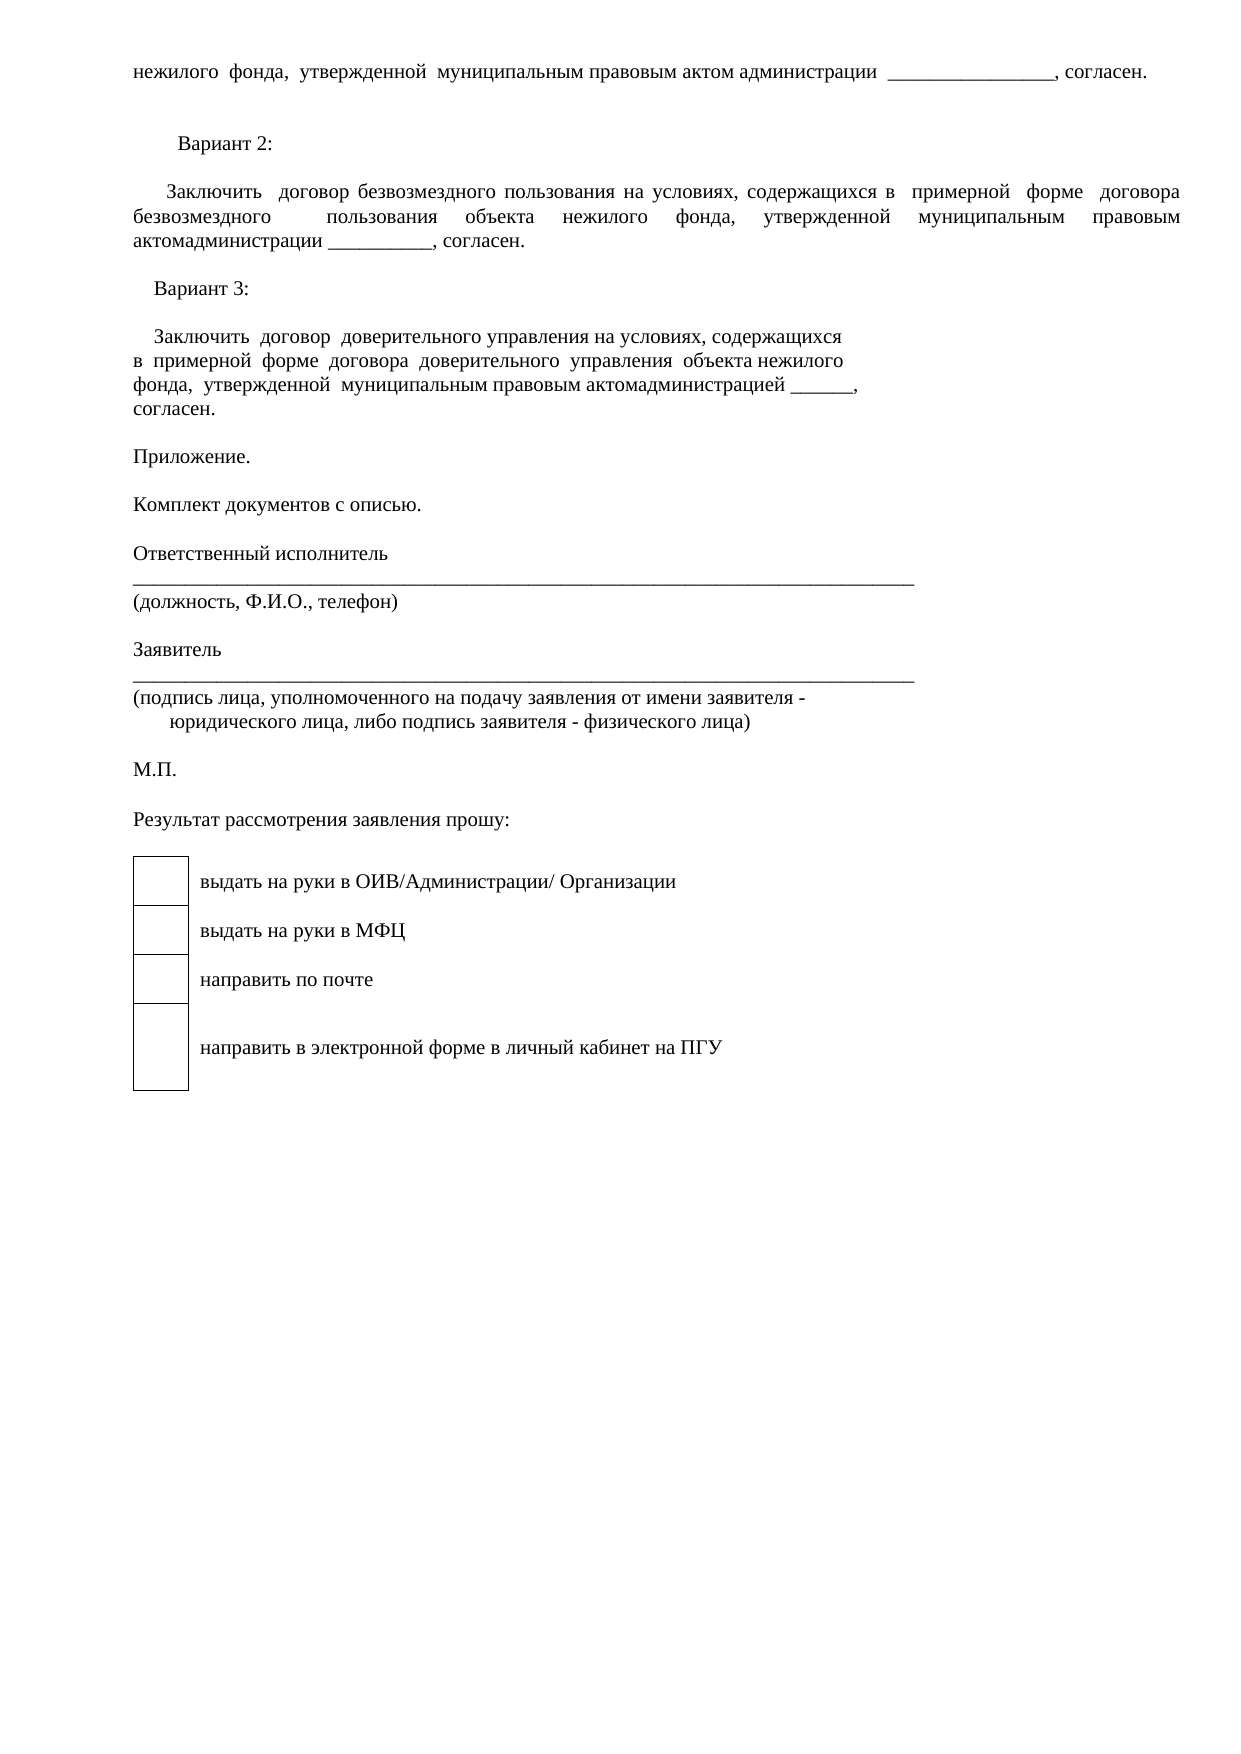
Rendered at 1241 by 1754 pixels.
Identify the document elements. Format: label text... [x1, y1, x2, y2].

text М.П. [133, 757, 1181, 781]
text Комплект документов с описью. [133, 492, 1181, 516]
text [133, 59, 1181, 83]
text ___________________________________________________________________________ [133, 564, 1181, 588]
table_cell [134, 1004, 188, 1090]
text фонда, утвержденной муниципальным правовым актомадминистрацией ______, [133, 372, 1181, 396]
text юридического лица, либо подпись заявителя - физического лица) [133, 709, 1181, 733]
text Заключить договор доверительного управления на условиях, содержащихся [133, 324, 1181, 348]
table_cell направить в электронной форме в личный кабинет на ПГУ [189, 1003, 1152, 1090]
table_cell направить по почте [189, 954, 1152, 1003]
text (подпись лица, уполномоченного на подачу заявления от имени заявителя - [133, 685, 1181, 709]
text (должность, Ф.И.О., телефон) [133, 588, 1181, 613]
text ___________________________________________________________________________ [133, 661, 1181, 685]
table_header [134, 857, 188, 905]
table_cell выдать на руки в МФЦ [189, 905, 1152, 954]
text Результат рассмотрения заявления прошу: [133, 807, 1181, 831]
table_cell [134, 955, 188, 1003]
text Ответственный исполнитель [133, 540, 1181, 564]
text Заключить договор безвозмездного пользования на условиях, содержащихся в примерной форме договора безвозмездного пользования объекта нежилого фонда, утвержденной муниципальным правовым актомадминистрации __________, согласен. [133, 179, 1181, 252]
text в примерной форме договора доверительного управления объекта нежилого [133, 348, 1181, 372]
text Приложение. [133, 444, 1181, 468]
text Заявитель [133, 637, 1181, 661]
text согласен. [133, 396, 1181, 420]
table_header выдать на руки в ОИВ/Администрации/ Организации [189, 856, 1152, 905]
table_cell [134, 906, 188, 954]
text Вариант 3: [133, 276, 1181, 300]
text Вариант 2: [133, 131, 1181, 155]
